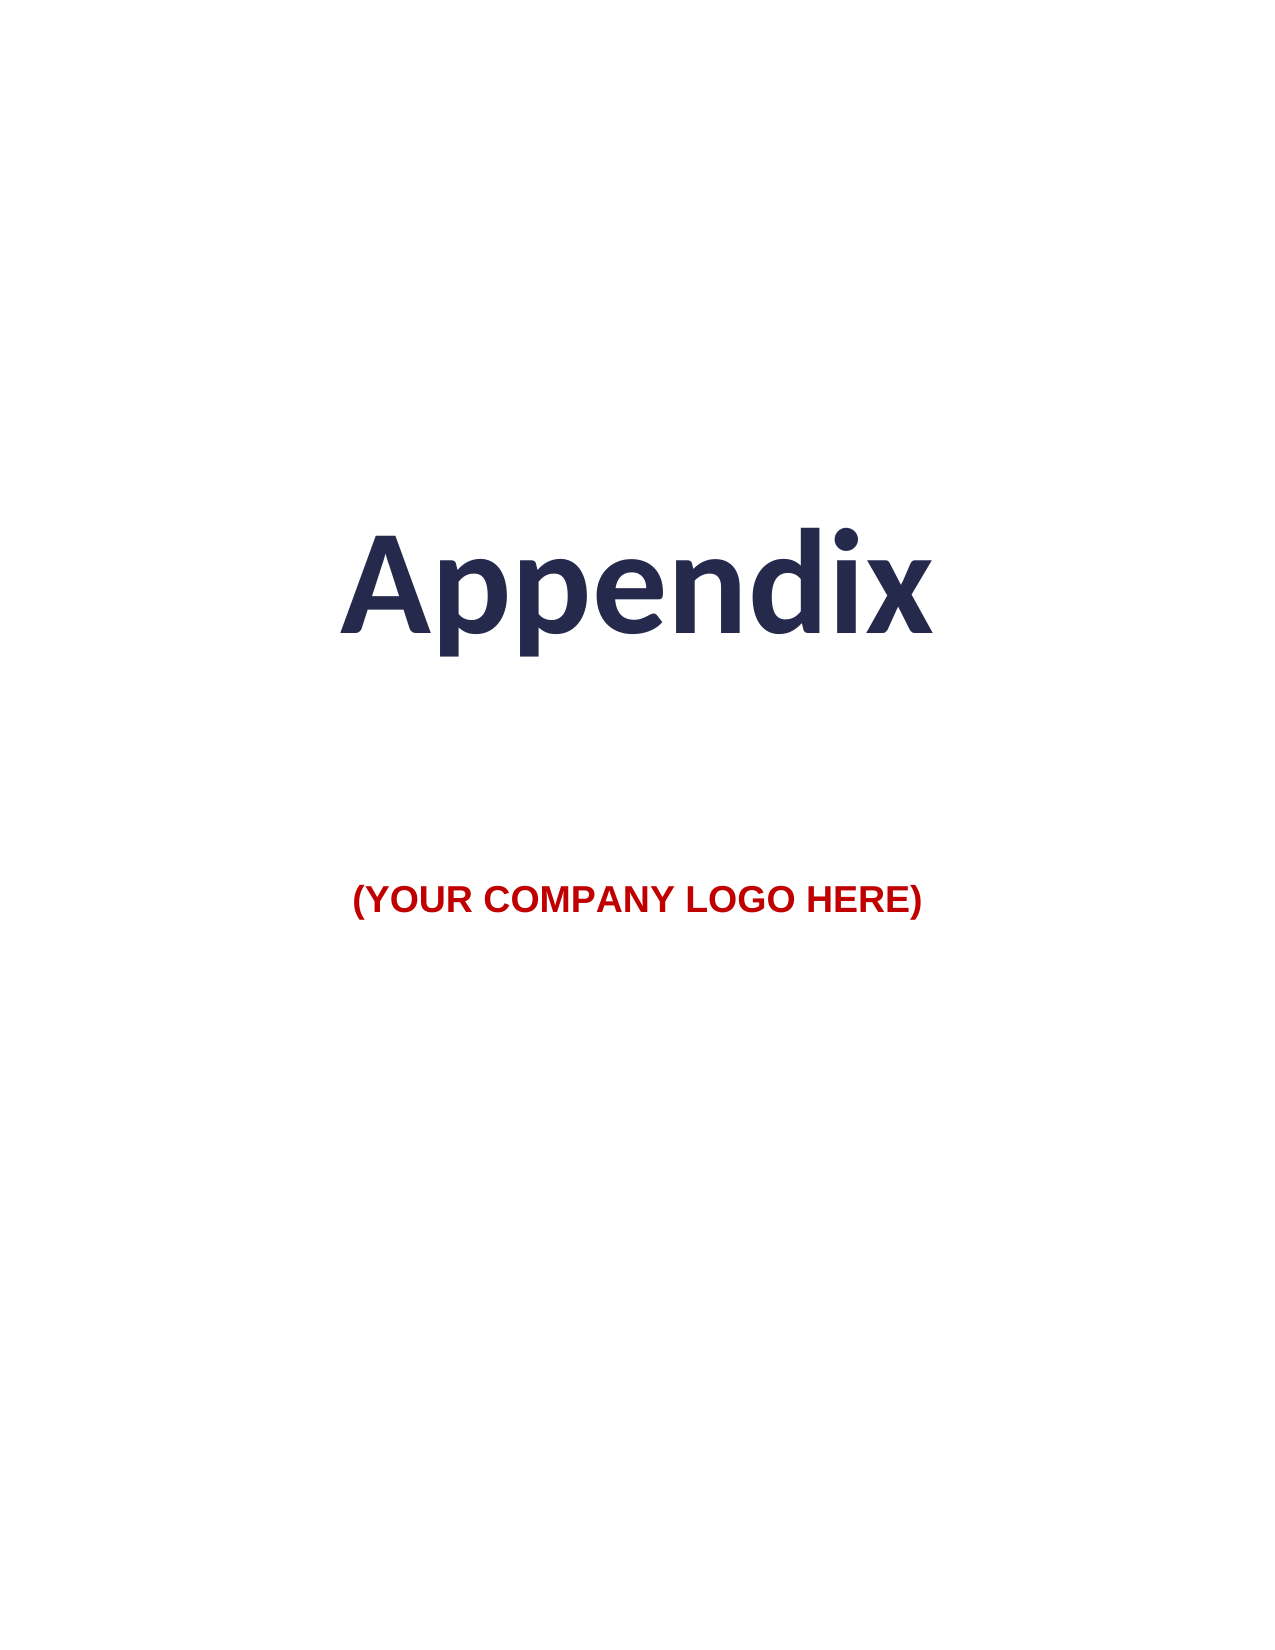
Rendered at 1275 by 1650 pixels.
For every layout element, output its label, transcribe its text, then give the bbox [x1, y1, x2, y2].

text Appendix [120, 487, 1155, 671]
text (YOUR COMPANY LOGO HERE) [120, 877, 1155, 921]
